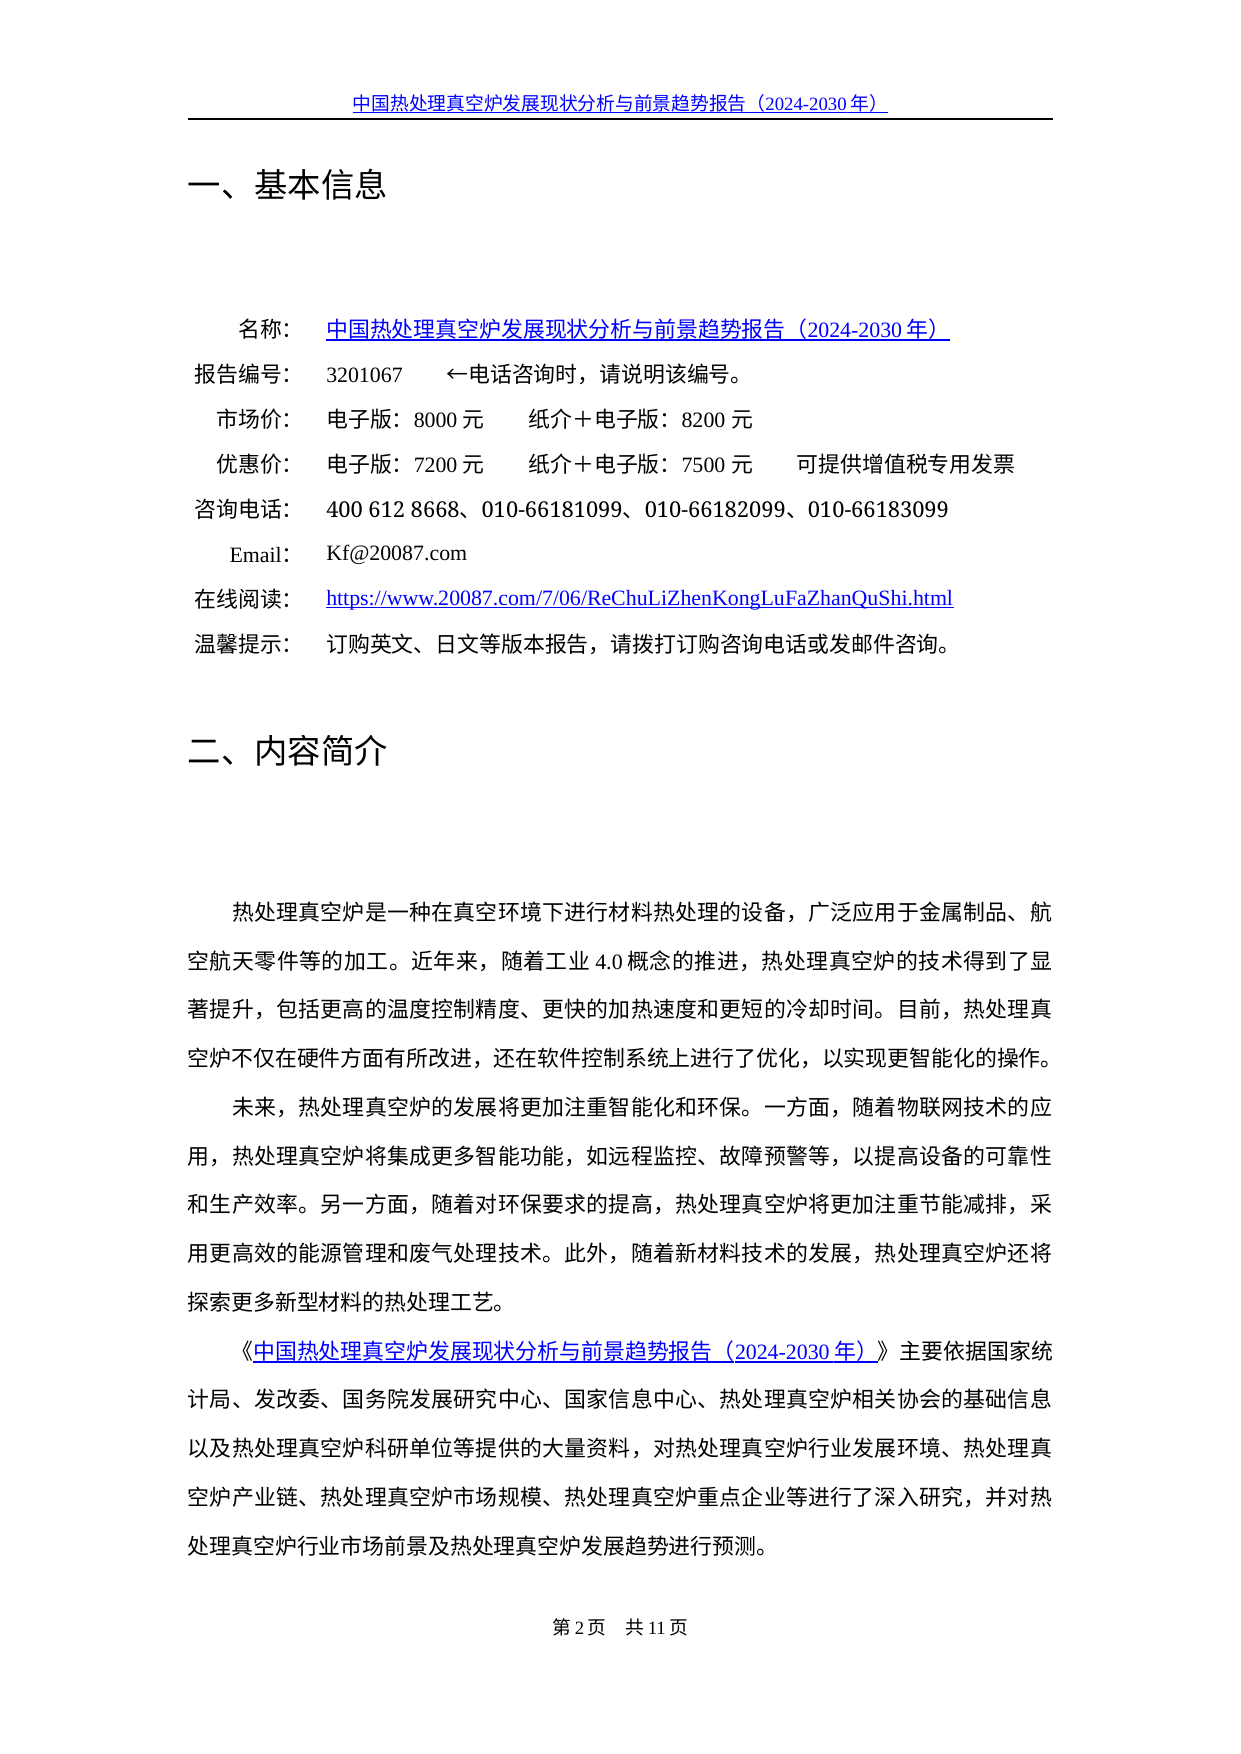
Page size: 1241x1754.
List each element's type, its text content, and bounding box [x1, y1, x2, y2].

table_header 名称： [167, 312, 315, 357]
table_cell 报告编号： [167, 357, 315, 402]
table_header 中国热处理真空炉发展现状分析与前景趋势报告（2024-2030年） [315, 312, 1073, 357]
table_cell 3201067 ←电话咨询时，请说明该编号。 [315, 357, 1073, 402]
table_cell 电子版：7200 元 纸介＋电子版：7500 元 可提供增值税专用发票 [315, 447, 1073, 492]
table_cell 温馨提示： [167, 627, 315, 672]
table_cell 咨询电话： [167, 492, 315, 537]
table_cell 优惠价： [167, 447, 315, 492]
title 一、基本信息 [187, 150, 1053, 215]
table_cell Email： [167, 537, 315, 582]
title 二、内容简介 [187, 717, 1053, 782]
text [187, 894, 1053, 1561]
table_cell [315, 582, 1073, 627]
table_cell 400 612 8668、010-66181099、010-66182099、010-66183099 [315, 492, 1073, 537]
table_cell 电子版：8000 元 纸介＋电子版：8200 元 [315, 402, 1073, 447]
table_cell 在线阅读： [167, 582, 315, 627]
table_cell 订购英文、日文等版本报告，请拨打订购咨询电话或发邮件咨询。 [315, 627, 1073, 672]
table_cell 市场价： [167, 402, 315, 447]
table_cell Kf@20087.com [315, 537, 1073, 582]
